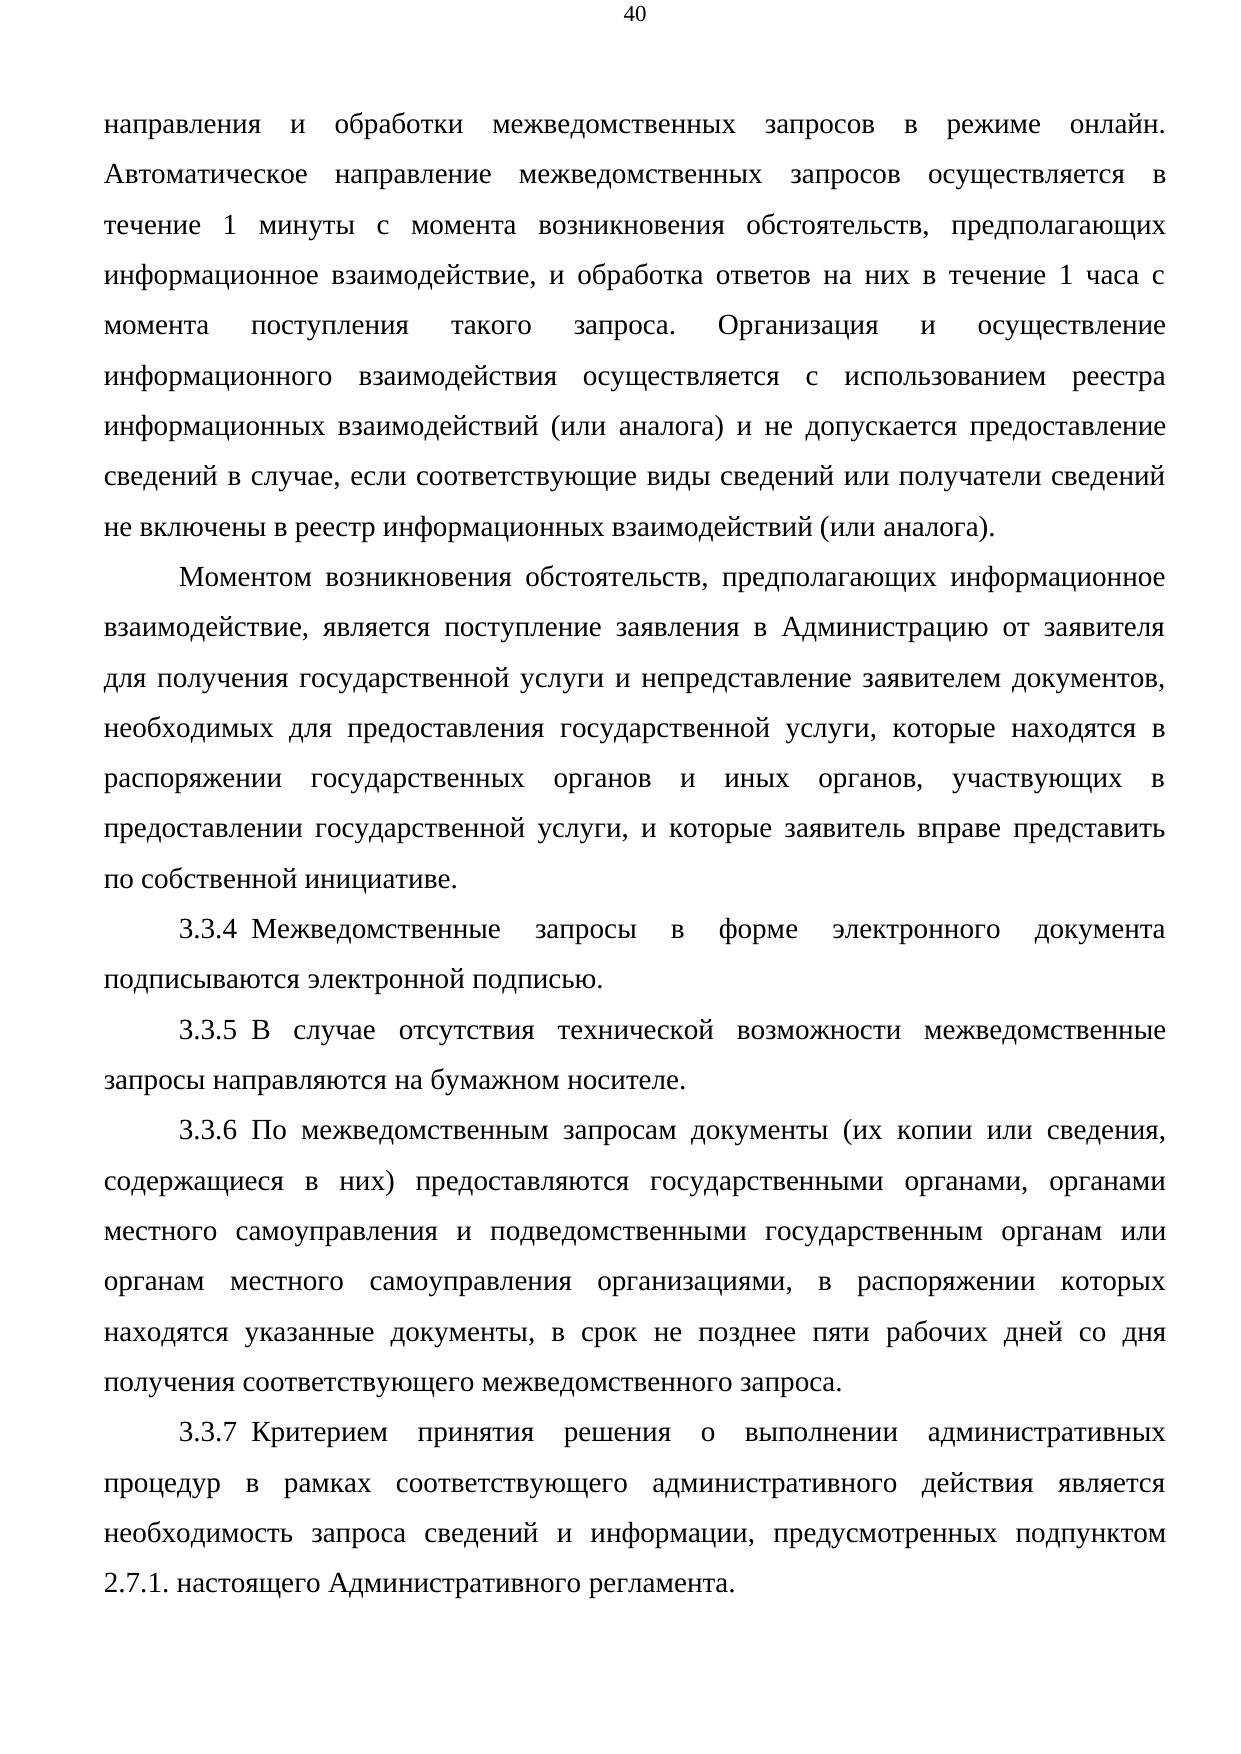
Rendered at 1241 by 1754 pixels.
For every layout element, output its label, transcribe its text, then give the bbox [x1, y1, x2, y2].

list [103, 106, 1166, 542]
list В случае отсутствия технической возможности межведомственные запросы направляются на бумажном носителе. [103, 1012, 1166, 1096]
list По межведомственным запросам документы (их копии или сведения, содержащиеся в них) предоставляются государственными органами, органами местного самоуправления и подведомственными государственным органам или органам местного самоуправления организациями, в распоряжении которых находятся указанные документы, в срок не позднее пяти рабочих дней со дня получения соответствующего межведомственного запроса. [103, 1112, 1166, 1398]
list Критерием принятия решения о выполнении административных процедур в рамках соответствующего административного действия является необходимость запроса сведений и информации, предусмотренных подпунктом 2.7.1. настоящего Административного регламента. [103, 1414, 1166, 1599]
list Межведомственные запросы в форме электронного документа подписываются электронной подписью. [103, 911, 1166, 995]
text Моментом возникновения обстоятельств, предполагающих информационное взаимодействие, является поступление заявления в Администрацию от заявителя для получения государственной услуги и непредставление заявителем документов, необходимых для предоставления государственной услуги, которые находятся в распоряжении государственных органов и иных органов, участвующих в предоставлении государственной услуги, и которые заявитель вправе представить по собственной инициативе. [103, 559, 1166, 894]
